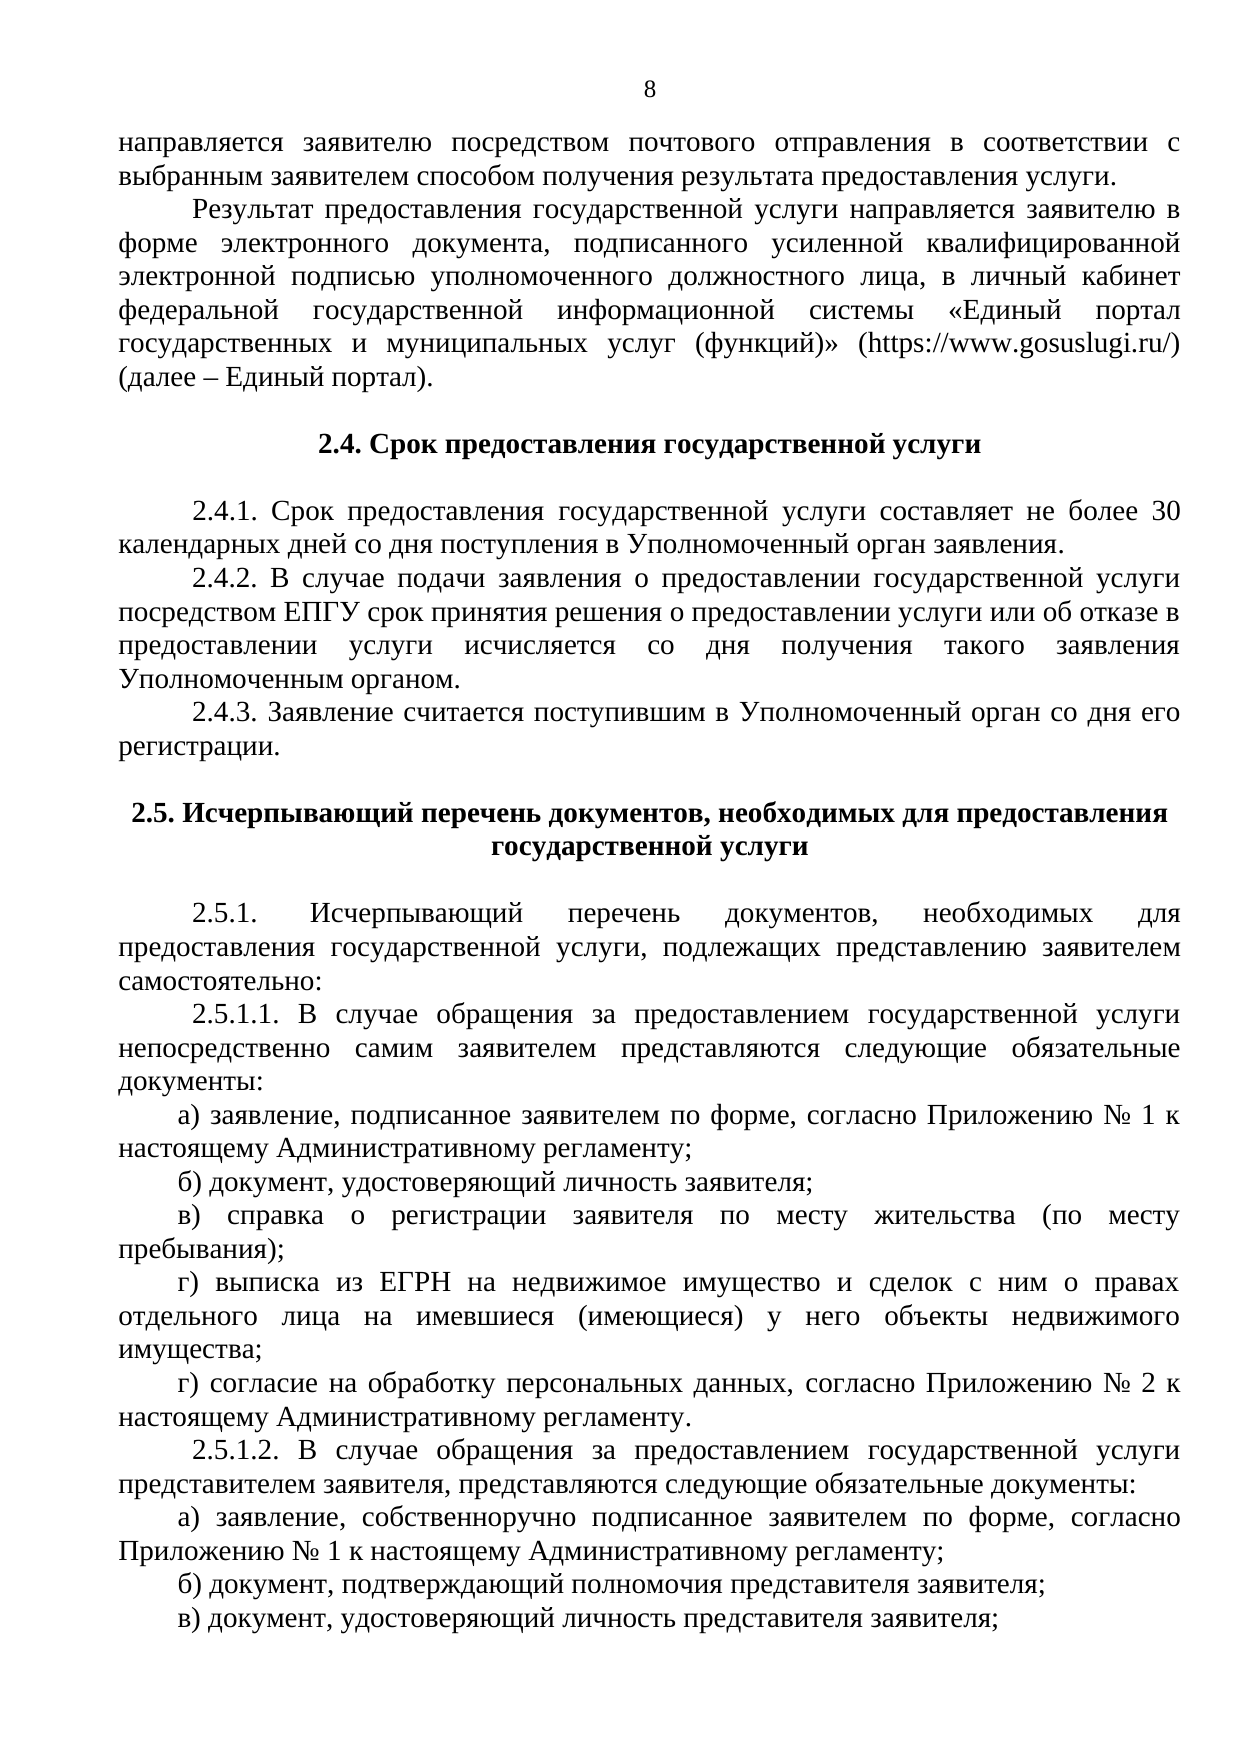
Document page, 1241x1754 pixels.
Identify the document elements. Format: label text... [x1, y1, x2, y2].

text в) документ, удостоверяющий личность представителя заявителя; [118, 1600, 1181, 1633]
text 2.5.1. Исчерпывающий перечень документов, необходимых для предоставления государственной услуги, подлежащих представлению заявителем самостоятельно: [118, 896, 1181, 996]
text г) выписка из ЕГРН на недвижимое имущество и сделок с ним о правах отдельного лица на имевшиеся (имеющиеся) у него объекты недвижимого имущества; [118, 1264, 1181, 1365]
text Результат предоставления государственной услуги направляется заявителю в форме электронного документа, подписанного усиленной квалифицированной электронной подписью уполномоченного должностного лица, в личный кабинет федеральной государственной информационной системы «Единый портал государственных и муниципальных услуг (функций)» (https://www.gosuslugi.ru/) (далее – Единый портал). [118, 191, 1181, 392]
text в) справка о регистрации заявителя по месту жительства (по месту пребывания); [118, 1197, 1181, 1264]
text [118, 124, 1181, 191]
text 2.5.1.1. В случае обращения за предоставлением государственной услуги непосредственно самим заявителем представляются следующие обязательные документы: [118, 996, 1181, 1097]
text 2.4.3. Заявление считается поступившим в Уполномоченный орган со дня его регистрации. [118, 694, 1181, 761]
text 2.4.2. В случае подачи заявления о предоставлении государственной услуги посредством ЕПГУ срок принятия решения о предоставлении услуги или об отказе в предоставлении услуги исчисляется со дня получения такого заявления Уполномоченным органом. [118, 560, 1181, 694]
text 2.4. Срок предоставления государственной услуги [118, 426, 1181, 459]
text 2.5. Исчерпывающий перечень документов, необходимых для предоставления государственной услуги [118, 795, 1181, 862]
text 2.4.1. Срок предоставления государственной услуги составляет не более 30 календарных дней со дня поступления в Уполномоченный орган заявления. [118, 493, 1181, 560]
text 2.5.1.2. В случае обращения за предоставлением государственной услуги представителем заявителя, представляются следующие обязательные документы: [118, 1432, 1181, 1499]
text г) согласие на обработку персональных данных, согласно Приложению № 2 к настоящему Административному регламенту. [118, 1365, 1181, 1432]
text а) заявление, подписанное заявителем по форме, согласно Приложению № 1 к настоящему Административному регламенту; [118, 1097, 1181, 1164]
text б) документ, удостоверяющий личность заявителя; [118, 1164, 1181, 1197]
text б) документ, подтверждающий полномочия представителя заявителя; [118, 1566, 1181, 1600]
text а) заявление, собственноручно подписанное заявителем по форме, согласно Приложению № 1 к настоящему Административному регламенту; [118, 1499, 1181, 1566]
